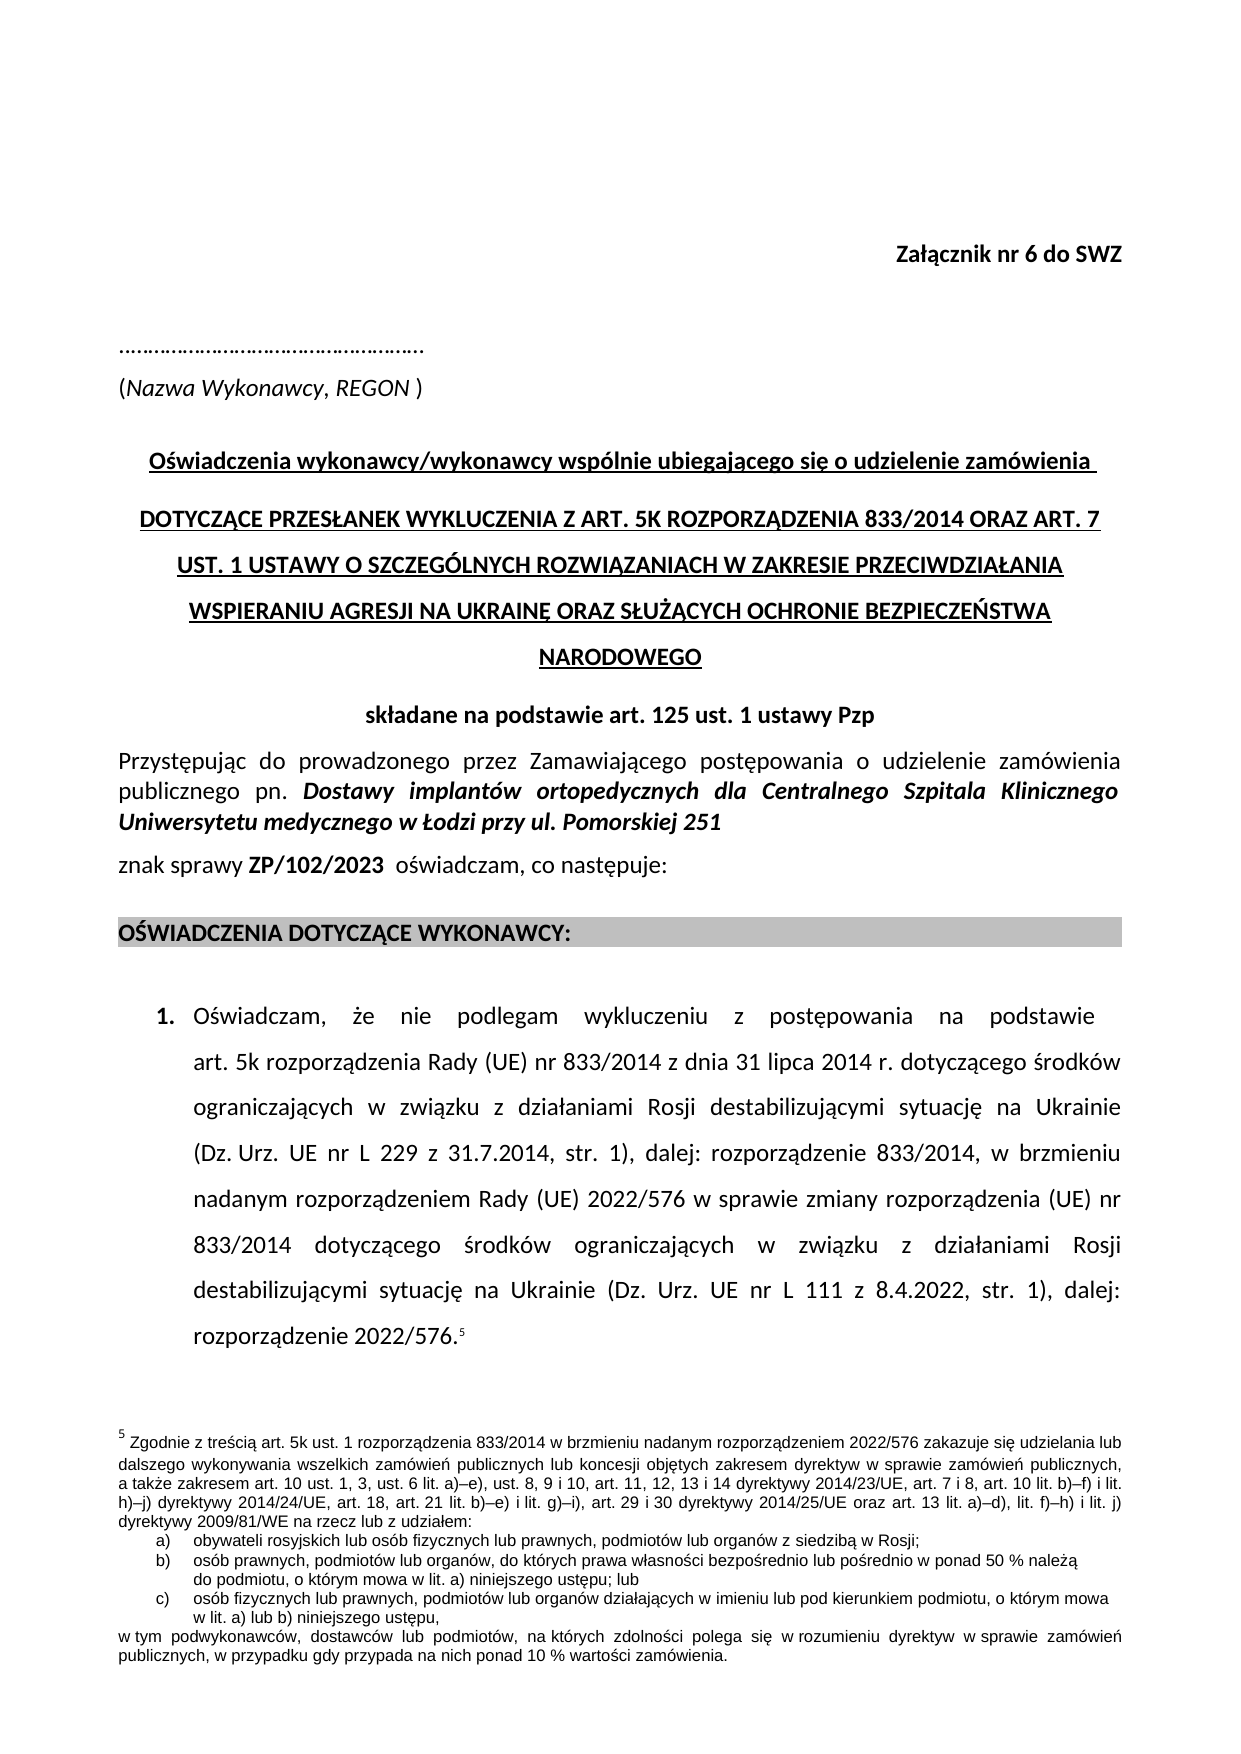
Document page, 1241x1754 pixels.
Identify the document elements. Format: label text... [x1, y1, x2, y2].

text (Nazwa Wykonawcy, REGON ) [118, 372, 1122, 402]
text składane na podstawie art. 125 ust. 1 ustawy Pzp [118, 699, 1122, 729]
text znak sprawy ZP/102/2023 oświadczam, co następuje: [118, 849, 1122, 879]
text DOTYCZĄCE PRZESŁANEK WYKLUCZENIA Z ART. 5K ROZPORZĄDZENIA 833/2014 ORAZ ART. 7 UST. 1 USTAWY o szczególnych rozwiązaniach w zakresie przeciwdziałania wspieraniu agresji na Ukrainę oraz służących ochronie bezpieczeństwa narodowego [118, 504, 1122, 671]
list Oświadczam, że nie podlegam wykluczeniu z postępowania na podstawie art. 5k rozporządzenia Rady (UE) nr 833/2014 z dnia 31 lipca 2014 r. dotyczącego środków ograniczających w związku z działaniami Rosji destabilizującymi sytuację na Ukrainie (Dz. Urz. UE nr L 229 z 31.7.2014, str. 1), dalej: rozporządzenie 833/2014, w brzmieniu nadanym rozporządzeniem Rady (UE) 2022/576 w sprawie zmiany rozporządzenia (UE) nr 833/2014 dotyczącego środków ograniczających w związku z działaniami Rosji destabilizującymi sytuację na Ukrainie (Dz. Urz. UE nr L 111 z 8.4.2022, str. 1), dalej: rozporządzenie 2022/576. [156, 1000, 1122, 1351]
text ..…………………………………………… [118, 329, 1122, 359]
text Załącznik nr 6 do SWZ [118, 239, 1122, 269]
text Oświadczenia wykonawcy/wykonawcy wspólnie ubiegającego się o udzielenie zamówienia [118, 445, 1122, 476]
text Przystępując do prowadzonego przez Zamawiającego postępowania o udzielenie zamówienia publicznego pn. Dostawy implantów ortopedycznych dla Centralnego Szpitala Klinicznego Uniwersytetu medycznego w Łodzi przy ul. Pomorskiej 251 [118, 745, 1122, 836]
text OŚWIADCZENIA DOTYCZĄCE WYKONAWCY: [118, 917, 1122, 947]
